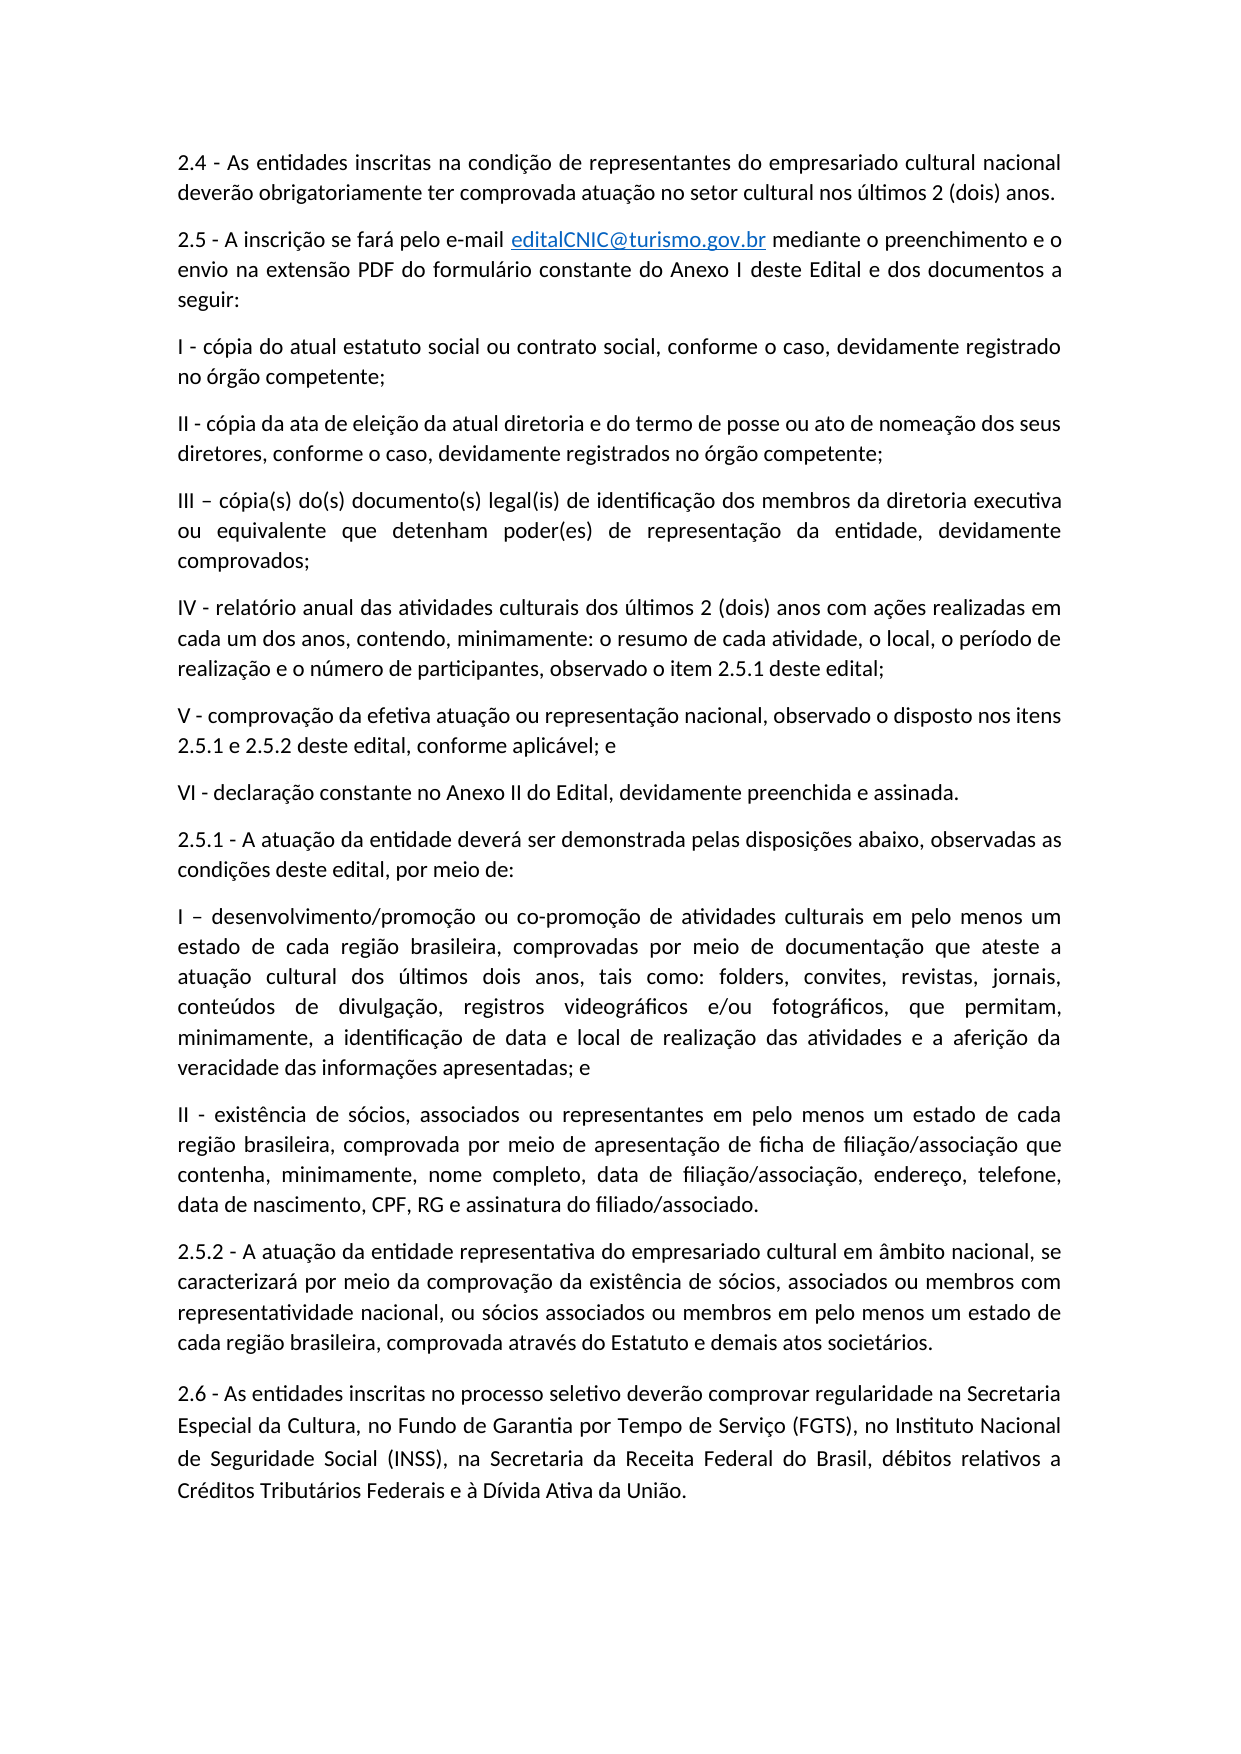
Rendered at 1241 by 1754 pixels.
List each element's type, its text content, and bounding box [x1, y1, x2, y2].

text II - cópia da ata de eleição da atual diretoria e do termo de posse ou ato de nomeação dos seus diretores, conforme o caso, devidamente registrados no órgão competente; [177, 409, 1063, 467]
text VI - declaração constante no Anexo II do Edital, devidamente preenchida e assinada. [177, 778, 1063, 806]
text IV - relatório anual das atividades culturais dos últimos 2 (dois) anos com ações realizadas em cada um dos anos, contendo, minimamente: o resumo de cada atividade, o local, o período de realização e o número de participantes, observado o item 2.5.1 deste edital; [177, 593, 1063, 682]
subtitle 2.6 - As entidades inscritas no processo seletivo deverão comprovar regularidade na Secretaria Especial da Cultura, no Fundo de Garantia por Tempo de Serviço (FGTS), no Instituto Nacional de Seguridade Social (INSS), na Secretaria da Receita Federal do Brasil, débitos relativos a Créditos Tributários Federais e à Dívida Ativa da União. [177, 1375, 1063, 1505]
text I – desenvolvimento/promoção ou co-promoção de atividades culturais em pelo menos um estado de cada região brasileira, comprovadas por meio de documentação que ateste a atuação cultural dos últimos dois anos, tais como: folders, convites, revistas, jornais, conteúdos de divulgação, registros videográficos e/ou fotográficos, que permitam, minimamente, a identificação de data e local de realização das atividades e a aferição da veracidade das informações apresentadas; e [177, 902, 1063, 1081]
text 2.5.1 - A atuação da entidade deverá ser demonstrada pelas disposições abaixo, observadas as condições deste edital, por meio de: [177, 825, 1063, 883]
text 2.5.2 - A atuação da entidade representativa do empresariado cultural em âmbito nacional, se caracterizará por meio da comprovação da existência de sócios, associados ou membros com representatividade nacional, ou sócios associados ou membros em pelo menos um estado de cada região brasileira, comprovada através do Estatuto e demais atos societários. [177, 1237, 1063, 1356]
text II - existência de sócios, associados ou representantes em pelo menos um estado de cada região brasileira, comprovada por meio de apresentação de ficha de filiação/associação que contenha, minimamente, nome completo, data de filiação/associação, endereço, telefone, data de nascimento, CPF, RG e assinatura do filiado/associado. [177, 1100, 1063, 1218]
text 2.4 - As entidades inscritas na condição de representantes do empresariado cultural nacional deverão obrigatoriamente ter comprovada atuação no setor cultural nos últimos 2 (dois) anos. [177, 148, 1063, 206]
text I - cópia do atual estatuto social ou contrato social, conforme o caso, devidamente registrado no órgão competente; [177, 332, 1063, 390]
text III – cópia(s) do(s) documento(s) legal(is) de identificação dos membros da diretoria executiva ou equivalente que detenham poder(es) de representação da entidade, devidamente comprovados; [177, 486, 1063, 574]
text V - comprovação da efetiva atuação ou representação nacional, observado o disposto nos itens 2.5.1 e 2.5.2 deste edital, conforme aplicável; e [177, 701, 1063, 759]
text 2.5 - A inscrição se fará pelo e-mail editalCNIC@turismo.gov.br mediante o preenchimento e o envio na extensão PDF do formulário constante do Anexo I deste Edital e dos documentos a seguir: [177, 225, 1063, 313]
